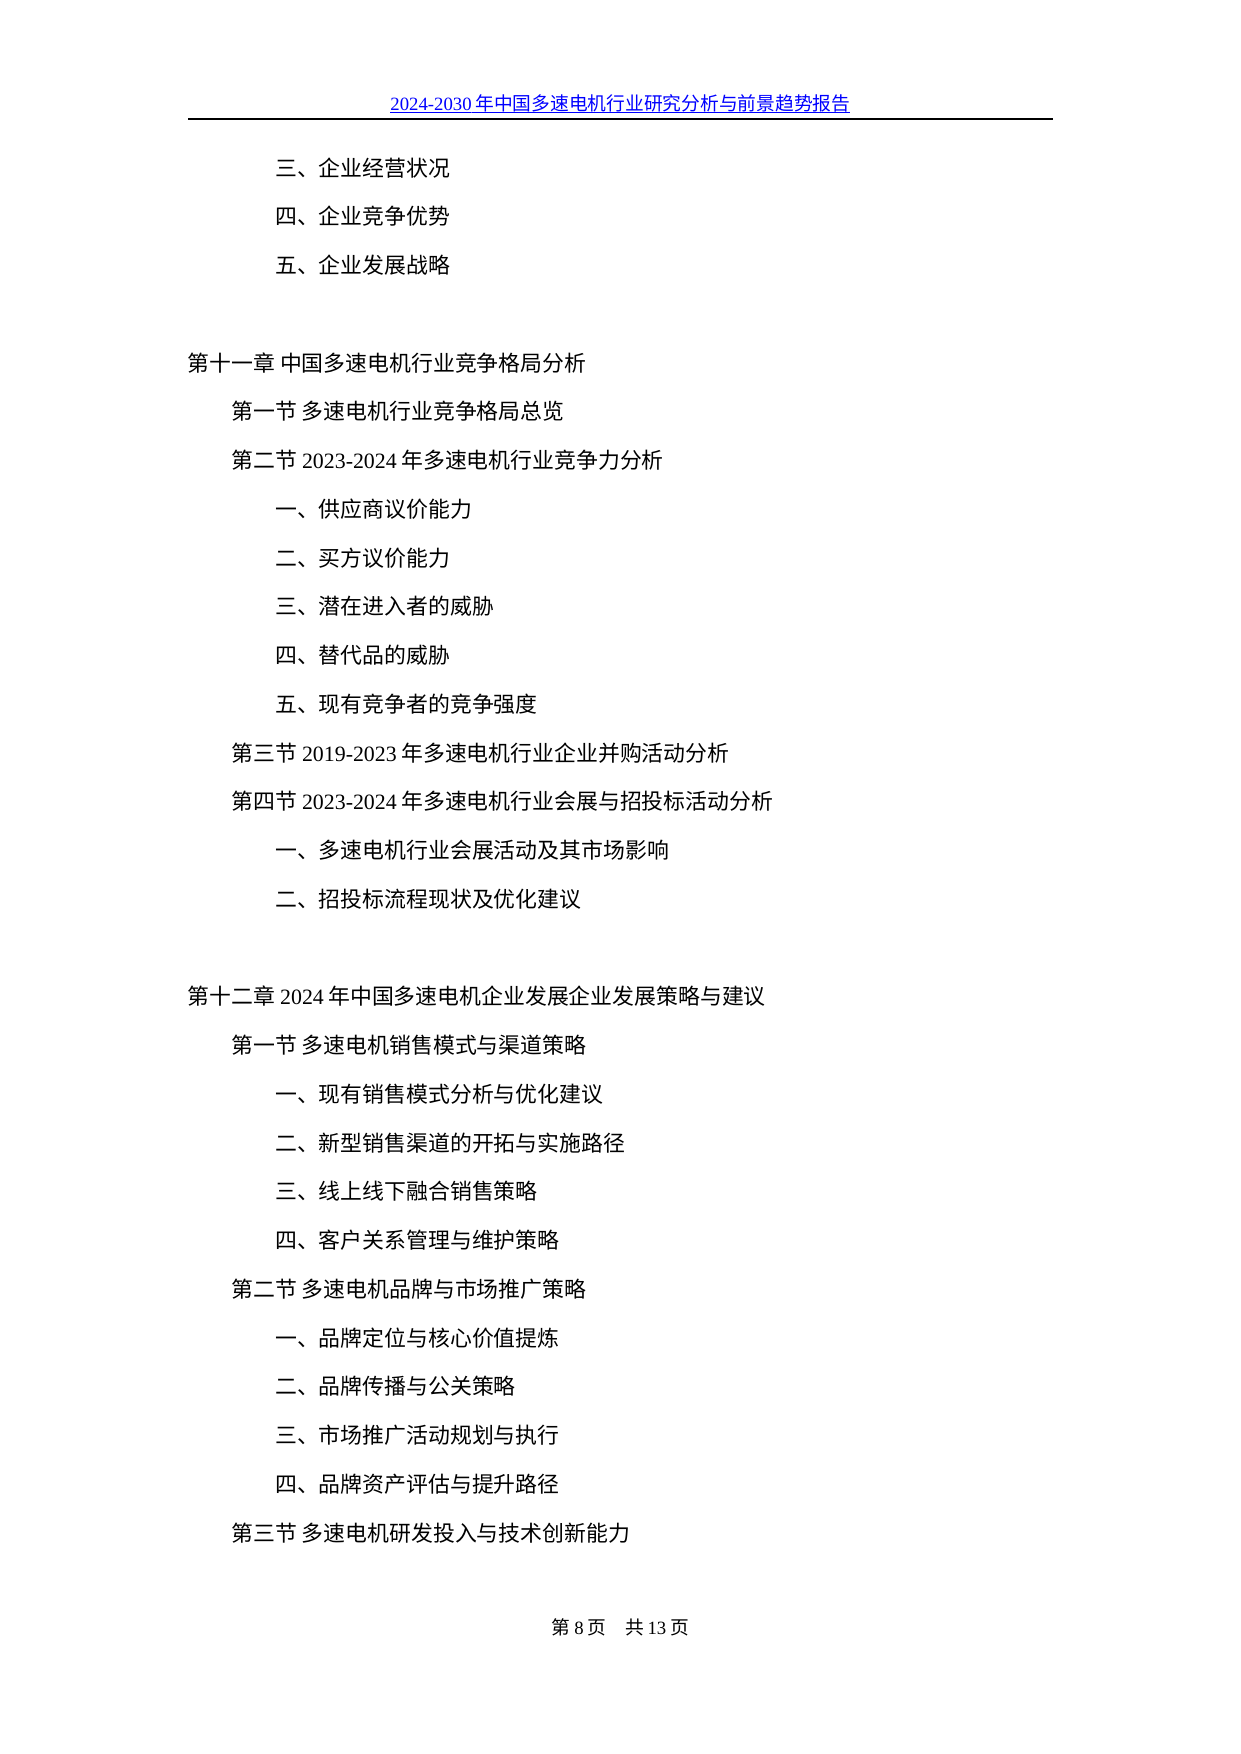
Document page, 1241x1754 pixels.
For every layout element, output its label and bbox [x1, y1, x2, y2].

text [187, 150, 1053, 1548]
